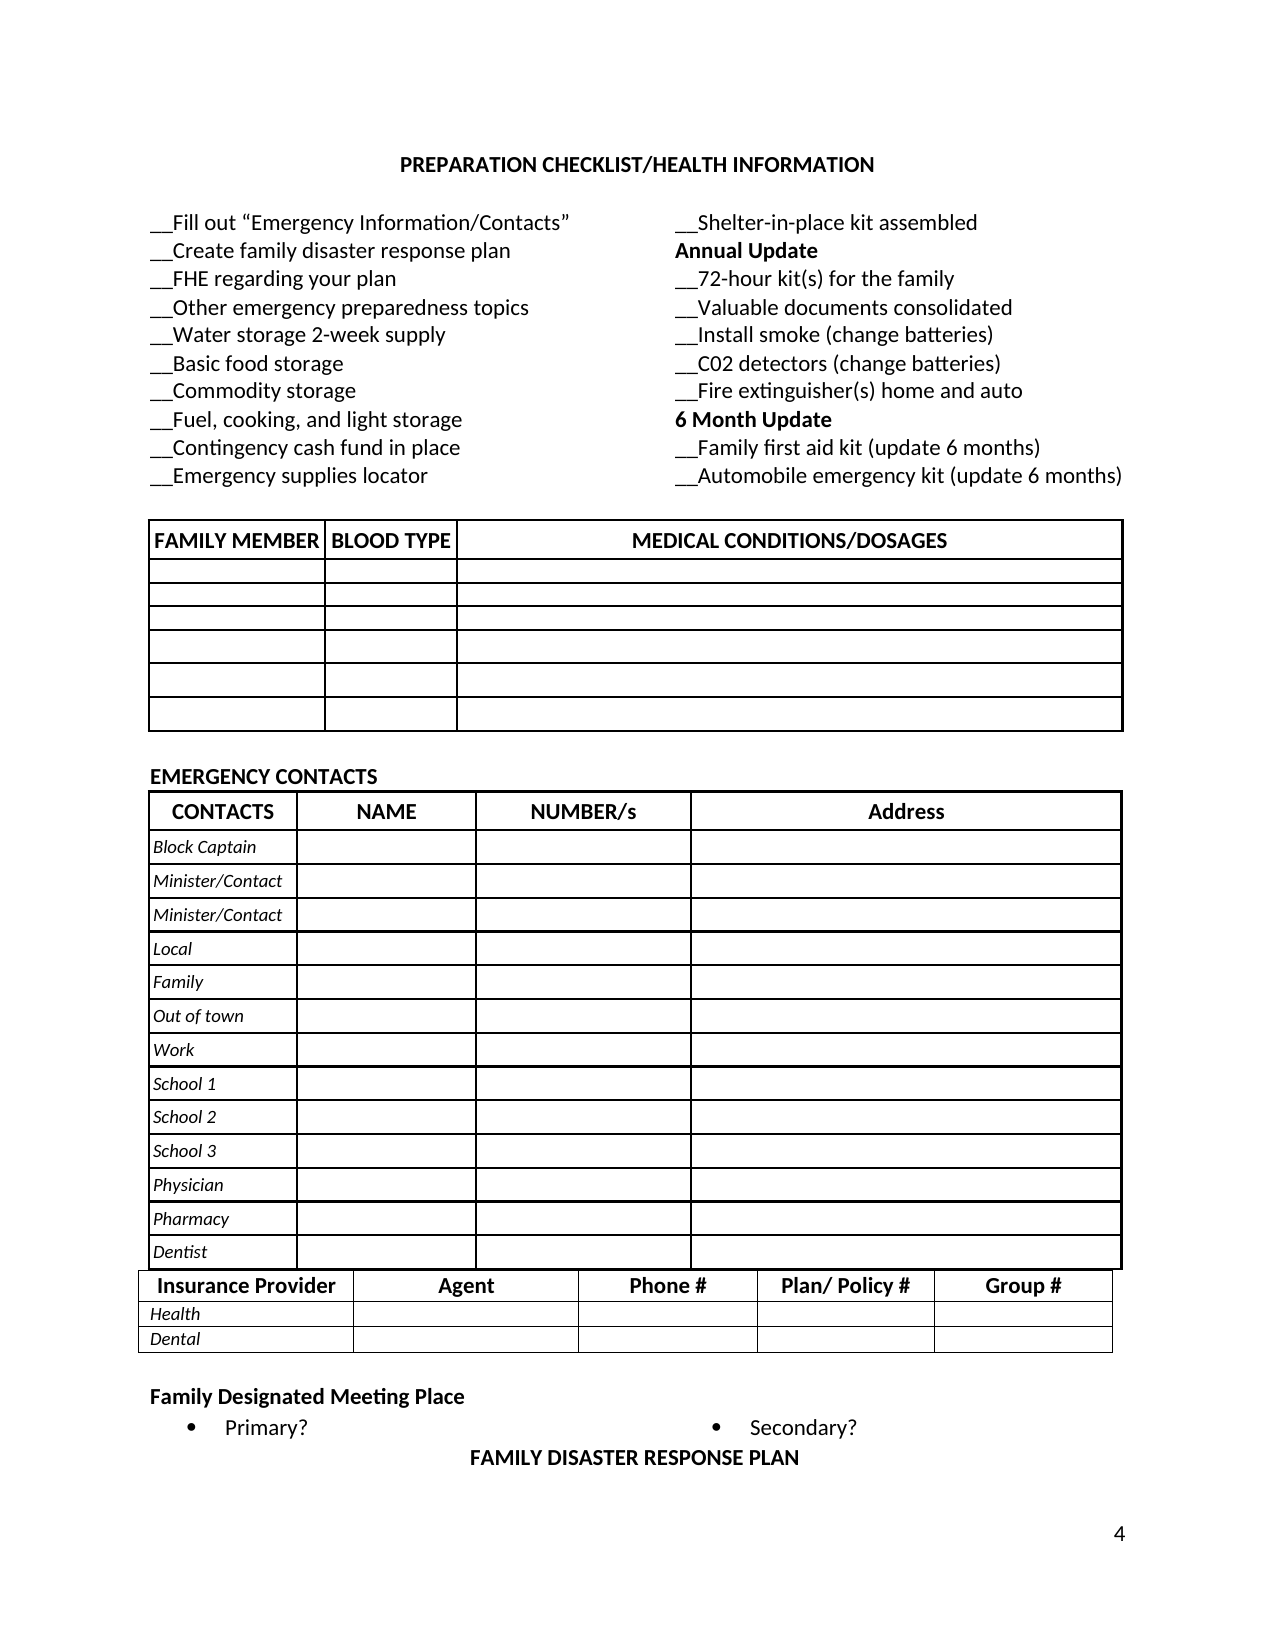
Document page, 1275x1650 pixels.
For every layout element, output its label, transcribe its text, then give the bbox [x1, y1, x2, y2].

table_cell School 2 [150, 1101, 296, 1133]
table_cell [477, 966, 690, 998]
text __Fuel, cooking, and light storage [150, 405, 600, 433]
table_cell [150, 698, 324, 730]
text __Install smoke (change batteries) [675, 321, 1125, 349]
table_cell [298, 831, 475, 863]
table_cell [150, 560, 324, 582]
table_cell [150, 607, 324, 628]
table_cell [477, 1135, 690, 1167]
list Secondary? [712, 1413, 1125, 1441]
table_cell [477, 1101, 690, 1133]
table_cell [692, 1034, 1120, 1065]
table_cell [458, 560, 1121, 582]
table_cell Family [150, 966, 296, 998]
table_cell Dentist [150, 1236, 296, 1268]
table_cell [692, 1068, 1120, 1099]
table_cell [692, 1203, 1120, 1234]
table_cell [458, 607, 1121, 628]
text FAMILY DISASTER RESPONSE PLAN [150, 1443, 1125, 1471]
table_cell Pharmacy [150, 1203, 296, 1234]
text __Create family disaster response plan [150, 237, 600, 264]
text __Water storage 2-week supply [150, 321, 600, 349]
text Annual Update [675, 237, 1125, 264]
table_cell [326, 698, 456, 730]
text __Contingency cash fund in place [150, 433, 600, 461]
table_cell [458, 664, 1121, 696]
table_cell [298, 1000, 475, 1032]
text EMERGENCY CONTACTS [150, 762, 1125, 790]
table_cell [326, 664, 456, 696]
table_cell Out of town [150, 1000, 296, 1032]
table_cell [692, 865, 1120, 897]
table_cell [692, 899, 1120, 930]
table_cell [477, 1236, 690, 1268]
text __72-hour kit(s) for the family [675, 264, 1125, 293]
table_cell [458, 698, 1121, 730]
table_cell [458, 584, 1121, 605]
table_cell [477, 933, 690, 964]
table_cell School 3 [150, 1135, 296, 1167]
text __Valuable documents consolidated [675, 293, 1125, 321]
table_cell [477, 1203, 690, 1234]
table_cell [326, 631, 456, 662]
table_cell [326, 607, 456, 628]
table_cell [298, 1068, 475, 1099]
table_header Phone # [579, 1271, 757, 1301]
table_header Plan/ Policy # [758, 1271, 934, 1301]
table_cell [298, 1135, 475, 1167]
table_header Agent [354, 1271, 578, 1301]
table_header Group # [935, 1271, 1112, 1301]
table_cell [298, 1169, 475, 1200]
text __Other emergency preparedness topics [150, 293, 600, 321]
table_cell Minister/Contact [150, 899, 296, 930]
text 6 Month Update [675, 405, 1125, 433]
table_cell [150, 584, 324, 605]
table_cell [692, 831, 1120, 863]
table_cell Work [150, 1034, 296, 1065]
table_cell Local [150, 933, 296, 964]
table_cell [692, 966, 1120, 998]
table_header CONTACTS [150, 793, 296, 829]
table_cell [458, 631, 1121, 662]
table_cell [477, 1034, 690, 1065]
table_header BLOOD TYPE [326, 521, 456, 558]
table_cell School 1 [150, 1068, 296, 1099]
table_cell [298, 1101, 475, 1133]
table_header NUMBER/s [477, 793, 690, 829]
table_cell [692, 1135, 1120, 1167]
text __Fill out “Emergency Information/Contacts” [150, 208, 600, 237]
table_cell [935, 1302, 1112, 1326]
table_cell [692, 1101, 1120, 1133]
text __C02 detectors (change batteries) [675, 349, 1125, 377]
text __Basic food storage [150, 349, 600, 377]
table_cell [150, 631, 324, 662]
text PREPARATION CHECKLIST/HEALTH INFORMATION [150, 150, 1125, 178]
table_cell [298, 966, 475, 998]
table_cell [692, 1236, 1120, 1268]
table_cell Physician [150, 1169, 296, 1200]
table_header FAMILY MEMBER [150, 521, 324, 558]
table_cell [692, 1169, 1120, 1200]
table_cell [326, 560, 456, 582]
table_cell [477, 831, 690, 863]
text __FHE regarding your plan [150, 264, 600, 293]
table_cell [477, 899, 690, 930]
text Family Designated Meeting Place [150, 1382, 1125, 1410]
table_cell Minister/Contact [150, 865, 296, 897]
table_cell [354, 1302, 578, 1326]
list Primary? [187, 1413, 600, 1441]
table_cell [326, 584, 456, 605]
text __Automobile emergency kit (update 6 months) [675, 461, 1125, 489]
table_cell [298, 933, 475, 964]
table_cell Dental [139, 1327, 353, 1352]
text __Emergency supplies locator [150, 461, 600, 489]
table_cell [477, 1169, 690, 1200]
table_cell [298, 899, 475, 930]
table_cell [758, 1327, 934, 1352]
table_cell [935, 1327, 1112, 1352]
table_cell [477, 1068, 690, 1099]
table_cell [298, 1034, 475, 1065]
table_cell [579, 1327, 757, 1352]
table_cell [579, 1302, 757, 1326]
table_header Address [692, 793, 1120, 829]
table_cell [477, 865, 690, 897]
table_cell [298, 865, 475, 897]
table_cell [354, 1327, 578, 1352]
table_cell [758, 1302, 934, 1326]
text __Commodity storage [150, 377, 600, 405]
text __Shelter-in-place kit assembled [675, 208, 1125, 237]
table_header NAME [298, 793, 475, 829]
table_cell Block Captain [150, 831, 296, 863]
table_cell Health [139, 1302, 353, 1326]
table_cell [692, 1000, 1120, 1032]
text __Fire extinguisher(s) home and auto [675, 377, 1125, 405]
table_cell [298, 1203, 475, 1234]
table_cell [477, 1000, 690, 1032]
table_cell [692, 933, 1120, 964]
text __Family first aid kit (update 6 months) [675, 433, 1125, 461]
table_header MEDICAL CONDITIONS/DOSAGES [458, 521, 1121, 558]
table_header Insurance Provider [139, 1271, 353, 1301]
table_cell [150, 664, 324, 696]
table_cell [298, 1236, 475, 1268]
